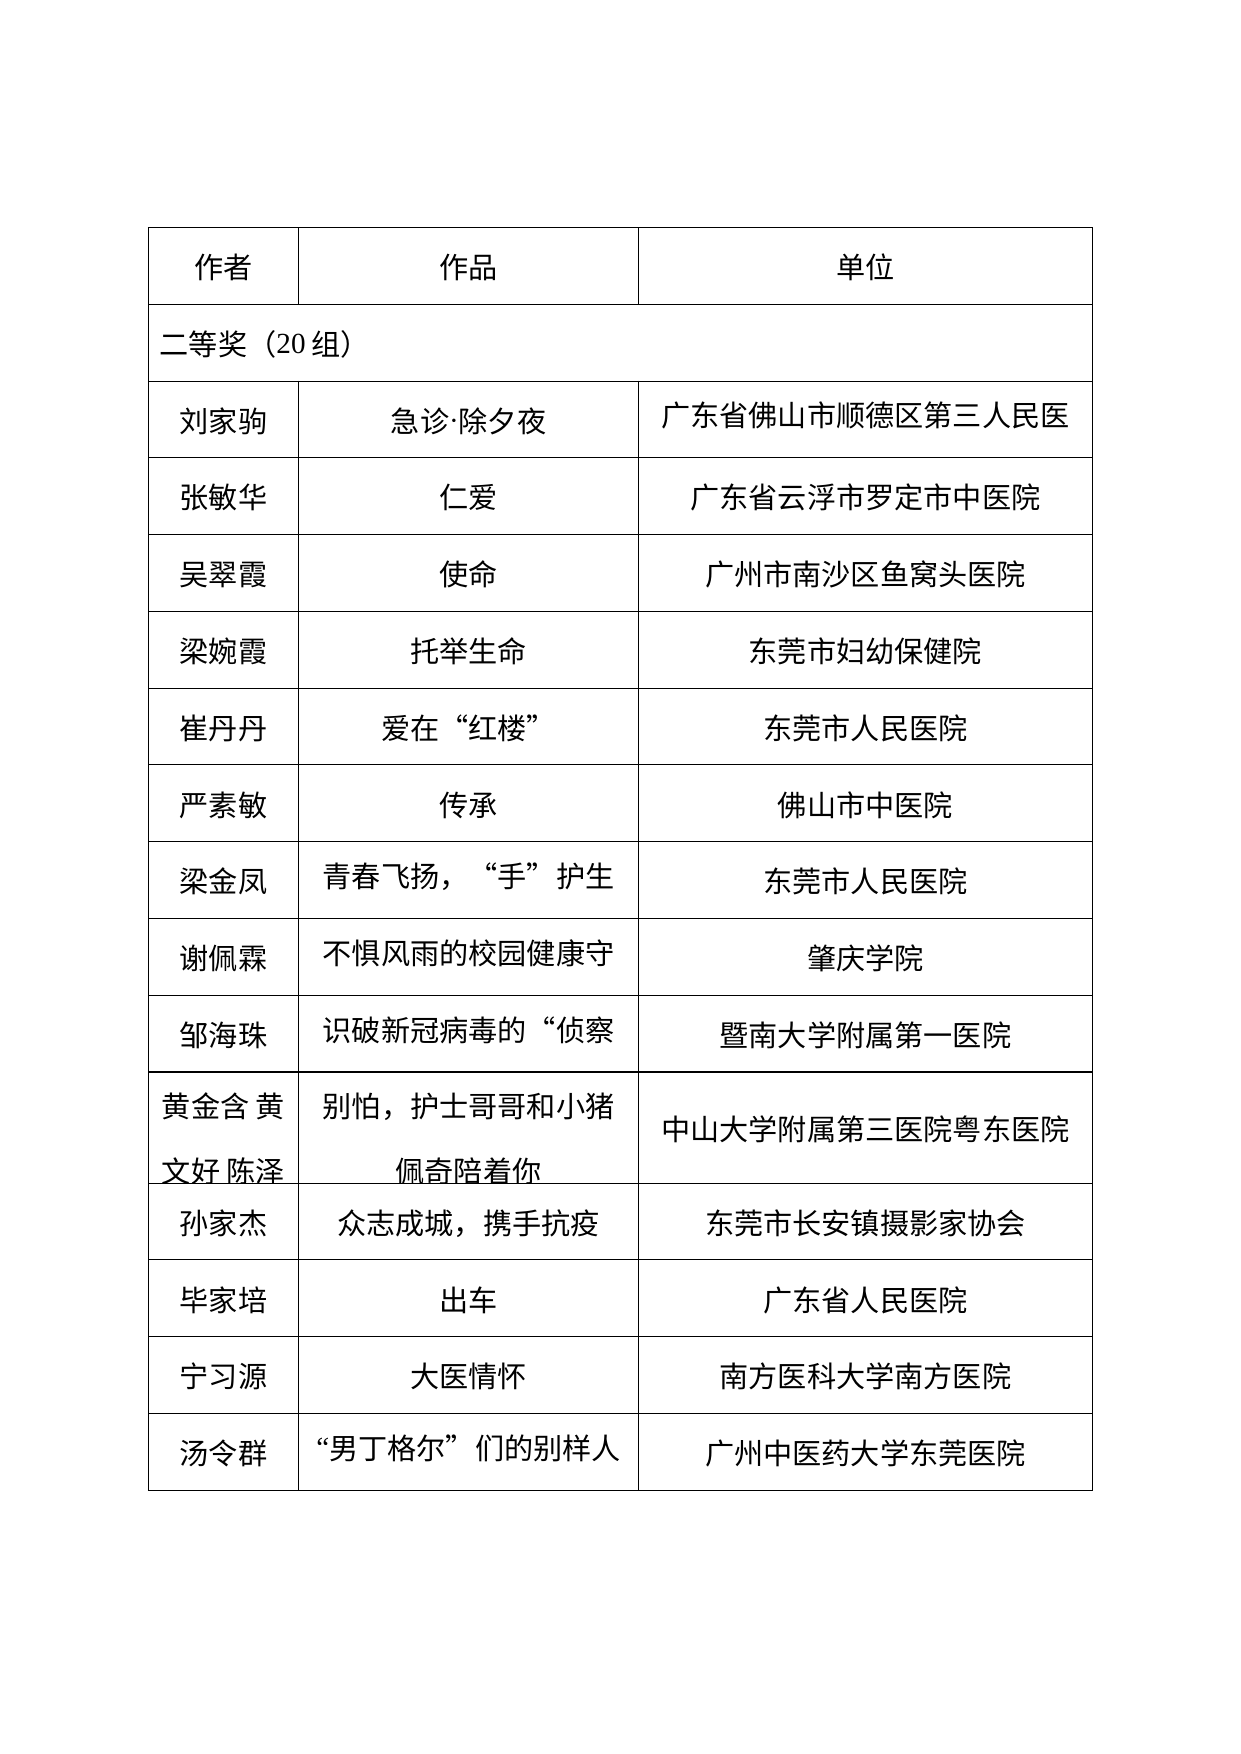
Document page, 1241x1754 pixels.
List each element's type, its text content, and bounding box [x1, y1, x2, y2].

table_cell 别怕，护士哥哥和小猪佩奇陪着你 [299, 1073, 638, 1183]
table_cell 二等奖（20组） [149, 305, 1092, 381]
table_cell 毕家培 [149, 1260, 298, 1336]
table_cell 爱在“红楼” [299, 689, 638, 764]
table_cell 严素敏 [149, 765, 298, 841]
table_cell “男丁格尔”们的别样人生 [299, 1414, 638, 1490]
table_cell 东莞市长安镇摄影家协会 [639, 1184, 1092, 1259]
table_cell 中山大学附属第三医院粤东医院 [639, 1073, 1092, 1183]
table_cell 刘家驹 [149, 382, 298, 457]
table_cell 托举生命 [299, 612, 638, 688]
table_cell 梁婉霞 [149, 612, 298, 688]
table_cell 广东省云浮市罗定市中医院 [639, 458, 1092, 534]
table_cell 梁金凤 [149, 842, 298, 918]
table_cell 青春飞扬，“手”护生命 [299, 842, 638, 918]
table_cell 急诊·除夕夜 [299, 382, 638, 457]
table_cell 广东省人民医院 [639, 1260, 1092, 1336]
table_cell 东莞市人民医院 [639, 689, 1092, 764]
table_header 单位 [639, 228, 1092, 304]
table_cell 不惧风雨的校园健康守护者 [299, 919, 638, 995]
table_cell 东莞市妇幼保健院 [639, 612, 1092, 688]
table_cell 广州市南沙区鱼窝头医院 [639, 535, 1092, 611]
table_cell 出车 [299, 1260, 638, 1336]
table_cell 肇庆学院 [639, 919, 1092, 995]
table_cell 使命 [299, 535, 638, 611]
table_cell 吴翠霞 [149, 535, 298, 611]
table_cell 东莞市人民医院 [639, 842, 1092, 918]
table_cell 黄金含 黄文好 陈泽浩 [149, 1073, 298, 1183]
table_cell 崔丹丹 [149, 689, 298, 764]
table_cell 广州中医药大学东莞医院 [639, 1414, 1092, 1490]
table_cell 孙家杰 [149, 1184, 298, 1259]
table_cell 识破新冠病毒的“侦察兵” [299, 996, 638, 1071]
table_cell 广东省佛山市顺德区第三人民医院 [639, 382, 1092, 457]
table_cell 南方医科大学南方医院 [639, 1337, 1092, 1413]
table_cell 宁习源 [149, 1337, 298, 1413]
table_header 作品 [299, 228, 638, 304]
table_cell 仁爱 [299, 458, 638, 534]
table_cell 谢佩霖 [149, 919, 298, 995]
table_cell 传承 [299, 765, 638, 841]
table_cell 大医情怀 [299, 1337, 638, 1413]
table_cell 众志成城，携手抗疫 [299, 1184, 638, 1259]
table_cell 张敏华 [149, 458, 298, 534]
table_cell 佛山市中医院 [639, 765, 1092, 841]
table_cell 邹海珠 [149, 996, 298, 1071]
table_cell 汤令群 [149, 1414, 298, 1490]
table_header 作者 [149, 228, 298, 304]
table_cell 暨南大学附属第一医院 [639, 996, 1092, 1071]
